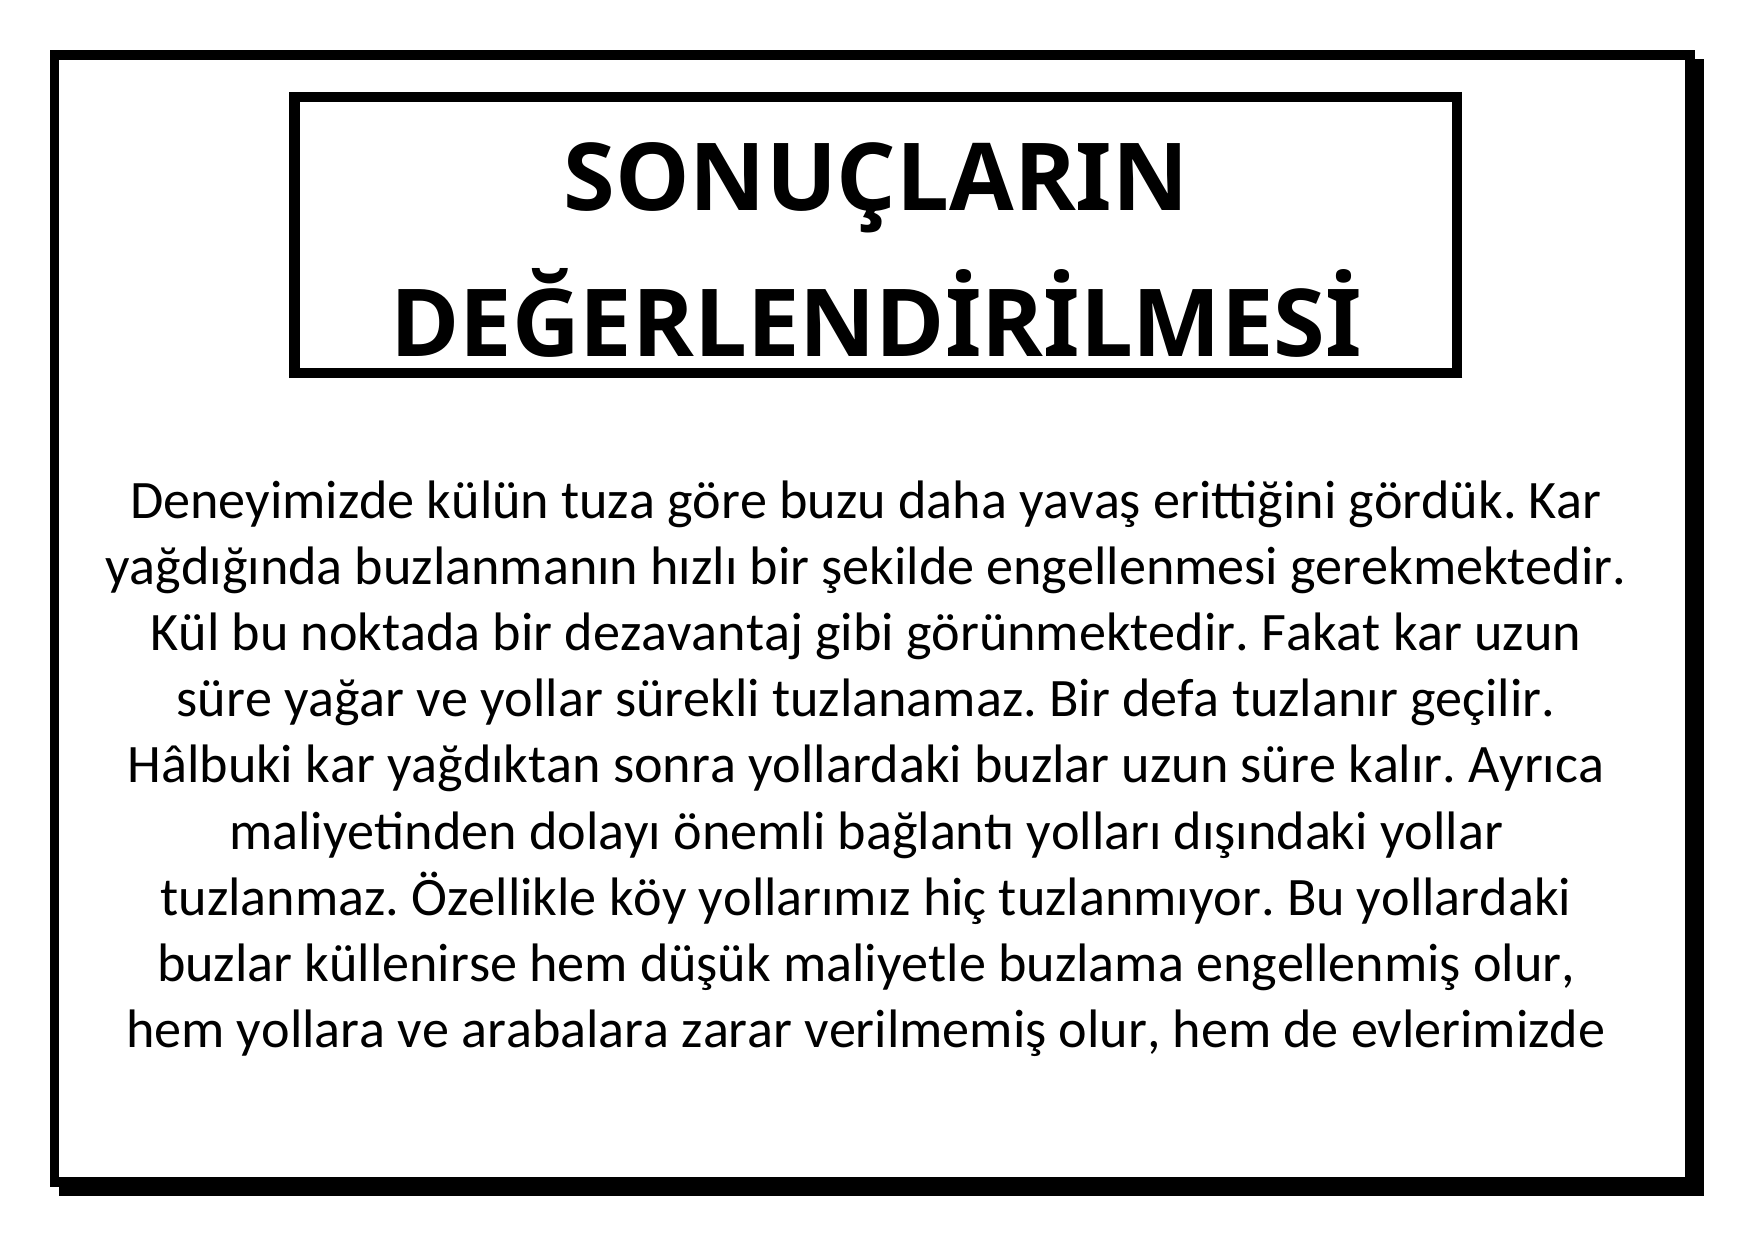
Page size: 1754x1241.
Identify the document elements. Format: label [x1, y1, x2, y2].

text [103, 466, 1630, 1061]
